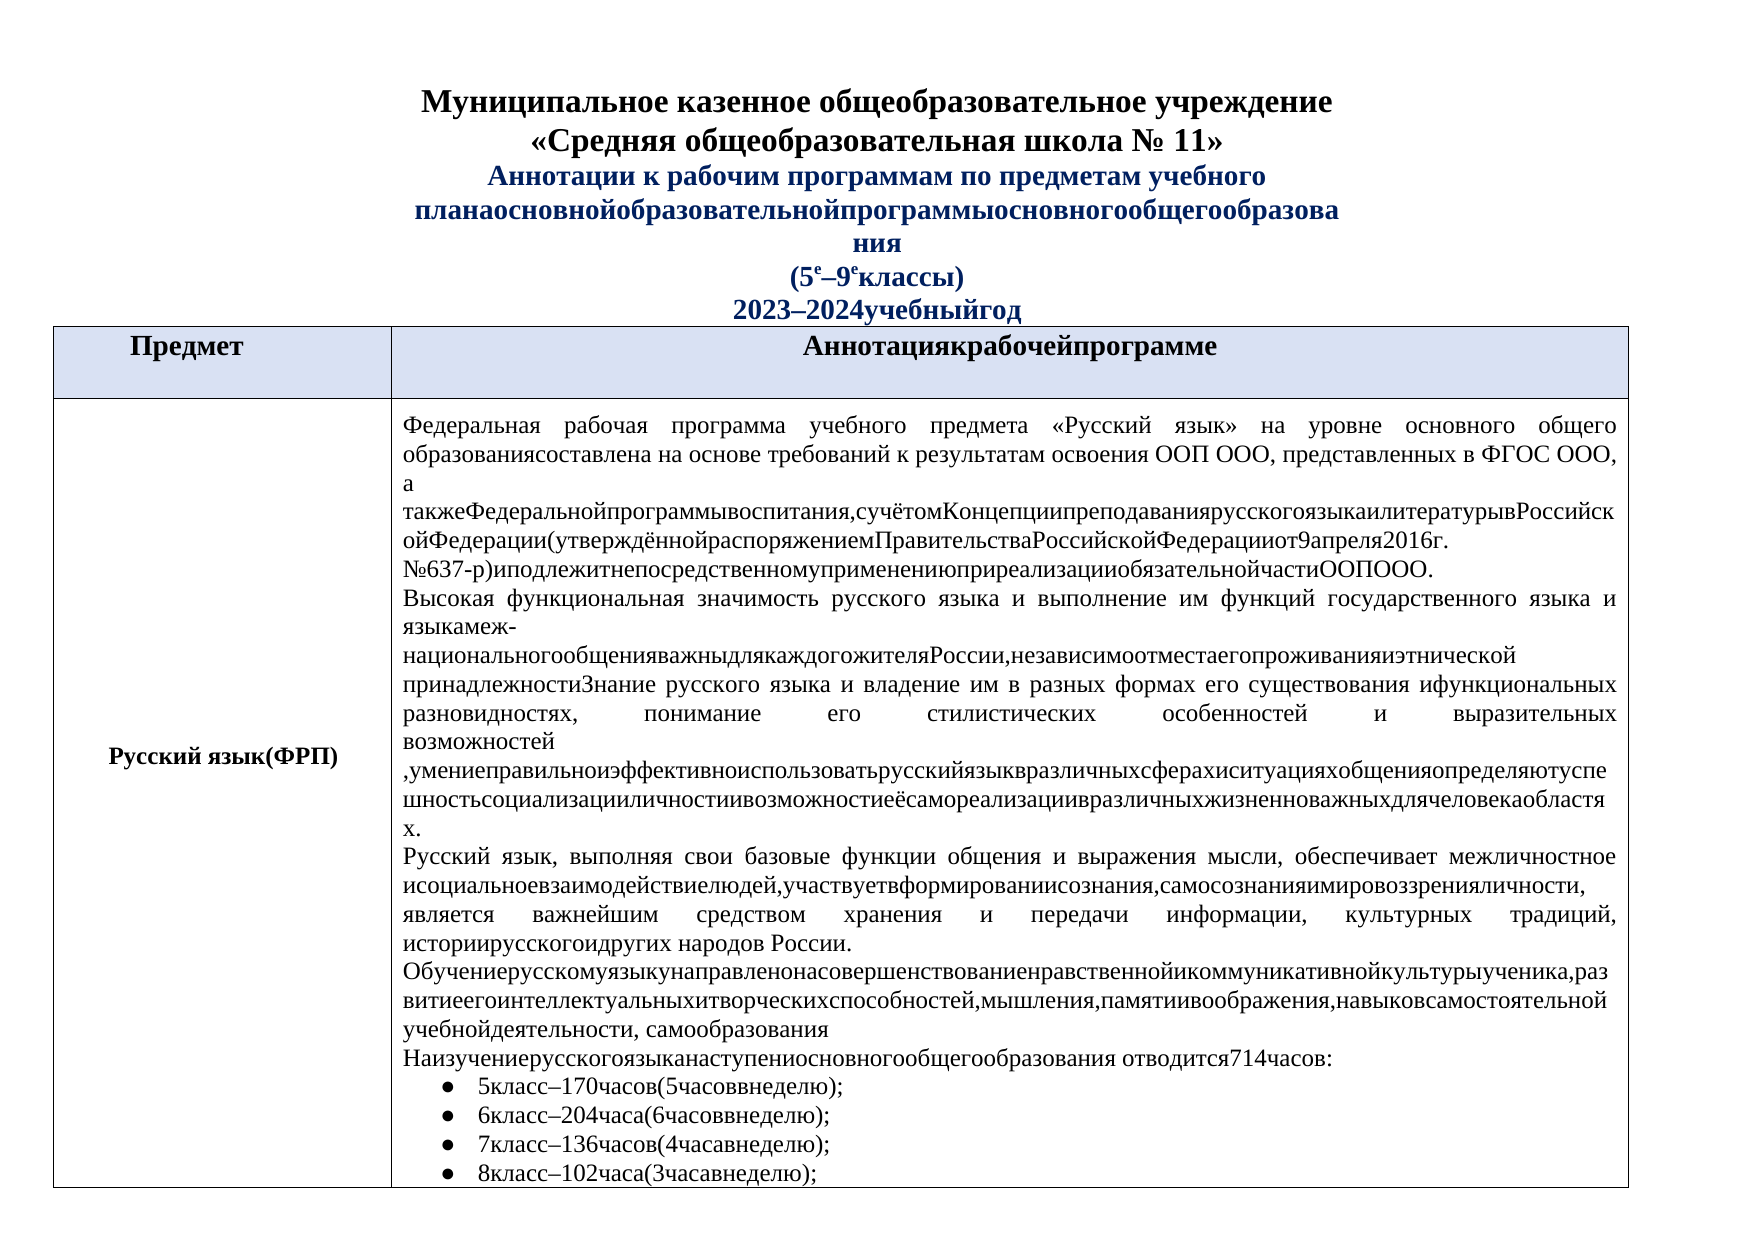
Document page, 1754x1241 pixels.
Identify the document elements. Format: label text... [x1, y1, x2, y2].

text Аннотации к рабочим программам по предметам учебного планаосновнойобразовательнойпрограммыосновногообщегообразования [411, 158, 1342, 259]
text (5е–9еклассы) [411, 259, 1342, 292]
table_cell Русский язык(ФРП) [54, 399, 391, 1187]
table_header Аннотациякрабочейпрограмме [392, 327, 1628, 398]
text Муниципальное казенное общеобразовательное учреждение [411, 81, 1342, 120]
text 2023–2024учебныйгод [275, 292, 1478, 326]
table_header Предмет [54, 327, 391, 398]
text «Средняя общеобразовательная школа № 11» [411, 120, 1342, 158]
